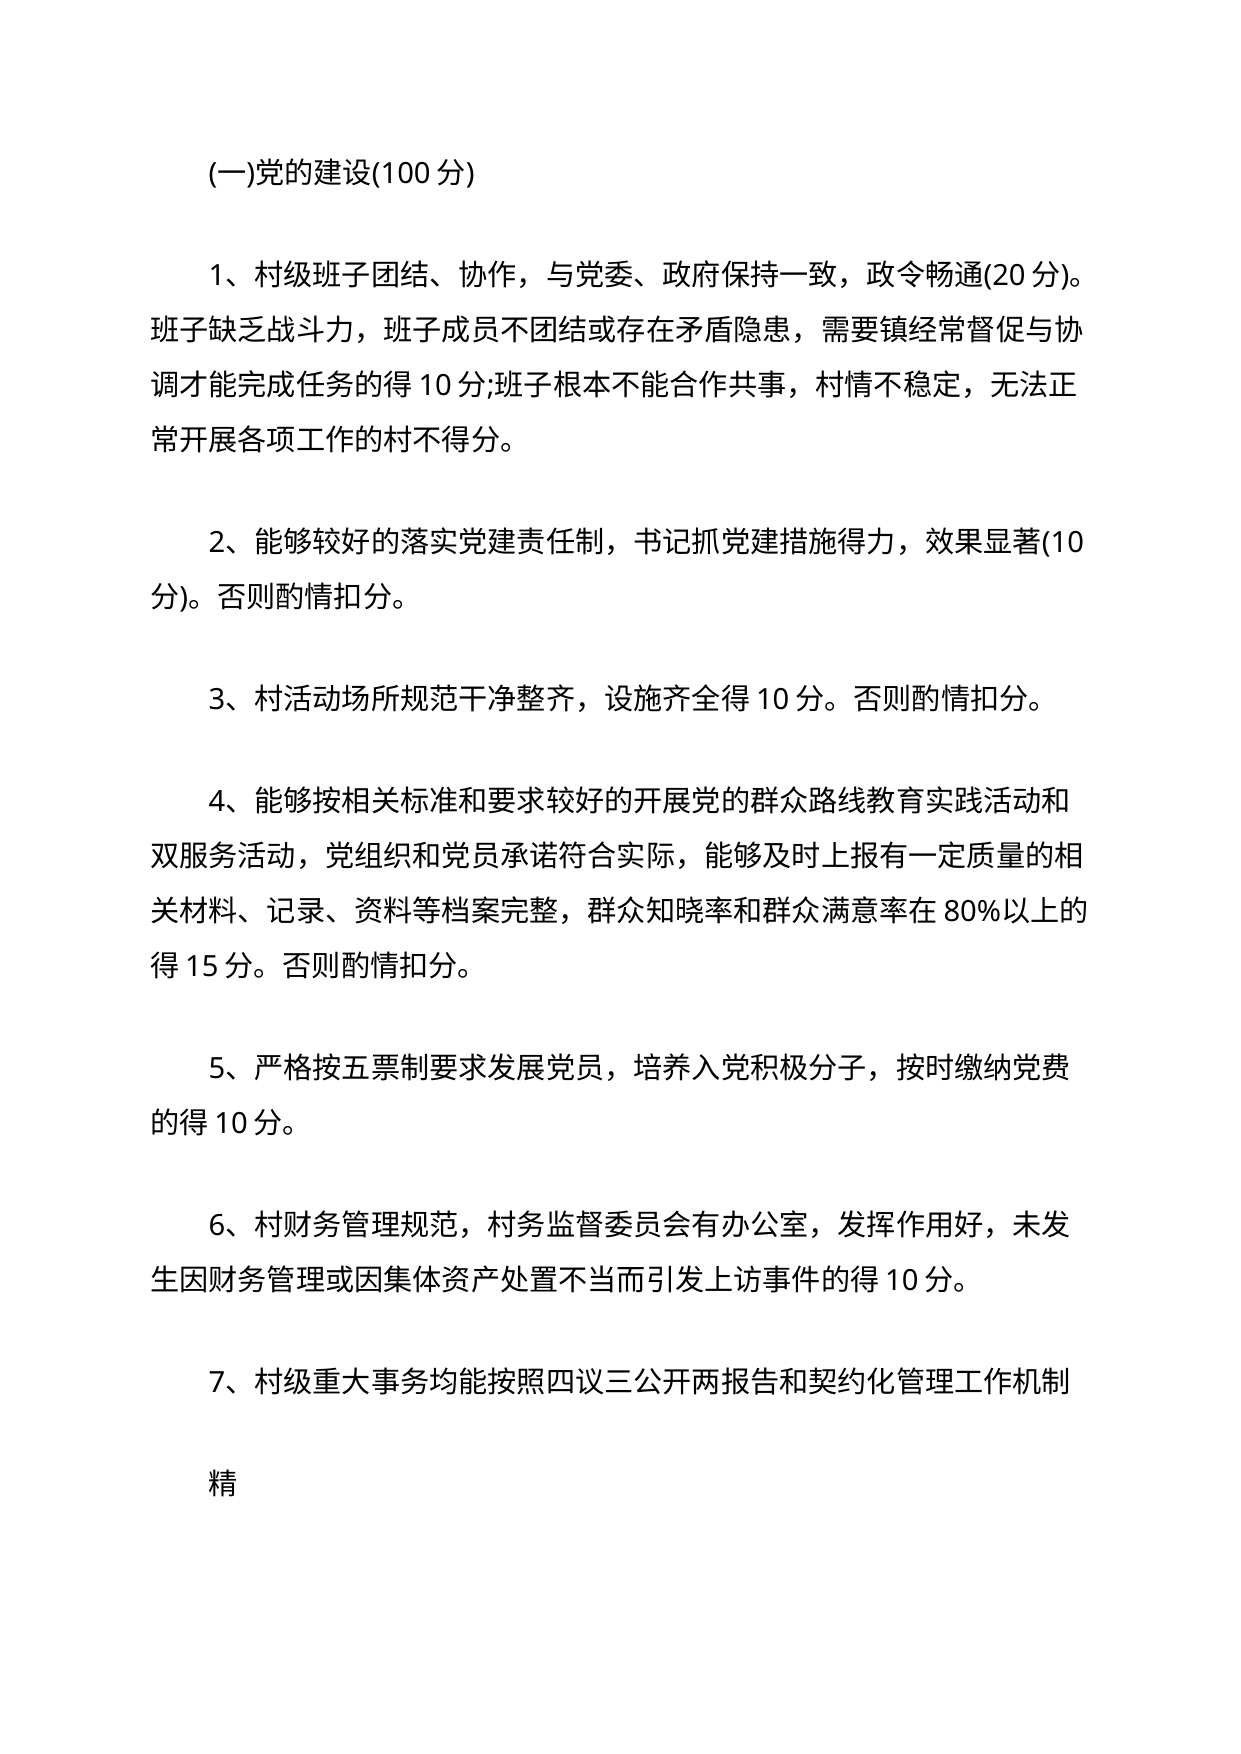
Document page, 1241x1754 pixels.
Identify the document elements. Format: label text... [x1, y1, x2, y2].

text 1、村级班子团结、协作，与党委、政府保持一致，政令畅通(20分)。班子缺乏战斗力，班子成员不团结或存在矛盾隐患，需要镇经常督促与协调才能完成任务的得10分;班子根本不能合作共事，村情不稳定，无法正常开展各项工作的村不得分。 [150, 252, 1090, 459]
text 精 [150, 1460, 1090, 1503]
text 6、村财务管理规范，村务监督委员会有办公室，发挥作用好，未发生因财务管理或因集体资产处置不当而引发上访事件的得10分。 [150, 1201, 1090, 1299]
text 7、村级重大事务均能按照四议三公开两报告和契约化管理工作机制 [150, 1358, 1090, 1401]
text 2、能够较好的落实党建责任制，书记抓党建措施得力，效果显著(10分)。否则酌情扣分。 [150, 519, 1090, 616]
text 5、严格按五票制要求发展党员，培养入党积极分子，按时缴纳党费的得10分。 [150, 1044, 1090, 1142]
text 4、能够按相关标准和要求较好的开展党的群众路线教育实践活动和双服务活动，党组织和党员承诺符合实际，能够及时上报有一定质量的相关材料、记录、资料等档案完整，群众知晓率和群众满意率在80%以上的得15分。否则酌情扣分。 [150, 778, 1090, 985]
text (一)党的建设(100分) [150, 150, 1090, 192]
text 3、村活动场所规范干净整齐，设施齐全得10分。否则酌情扣分。 [150, 676, 1090, 718]
